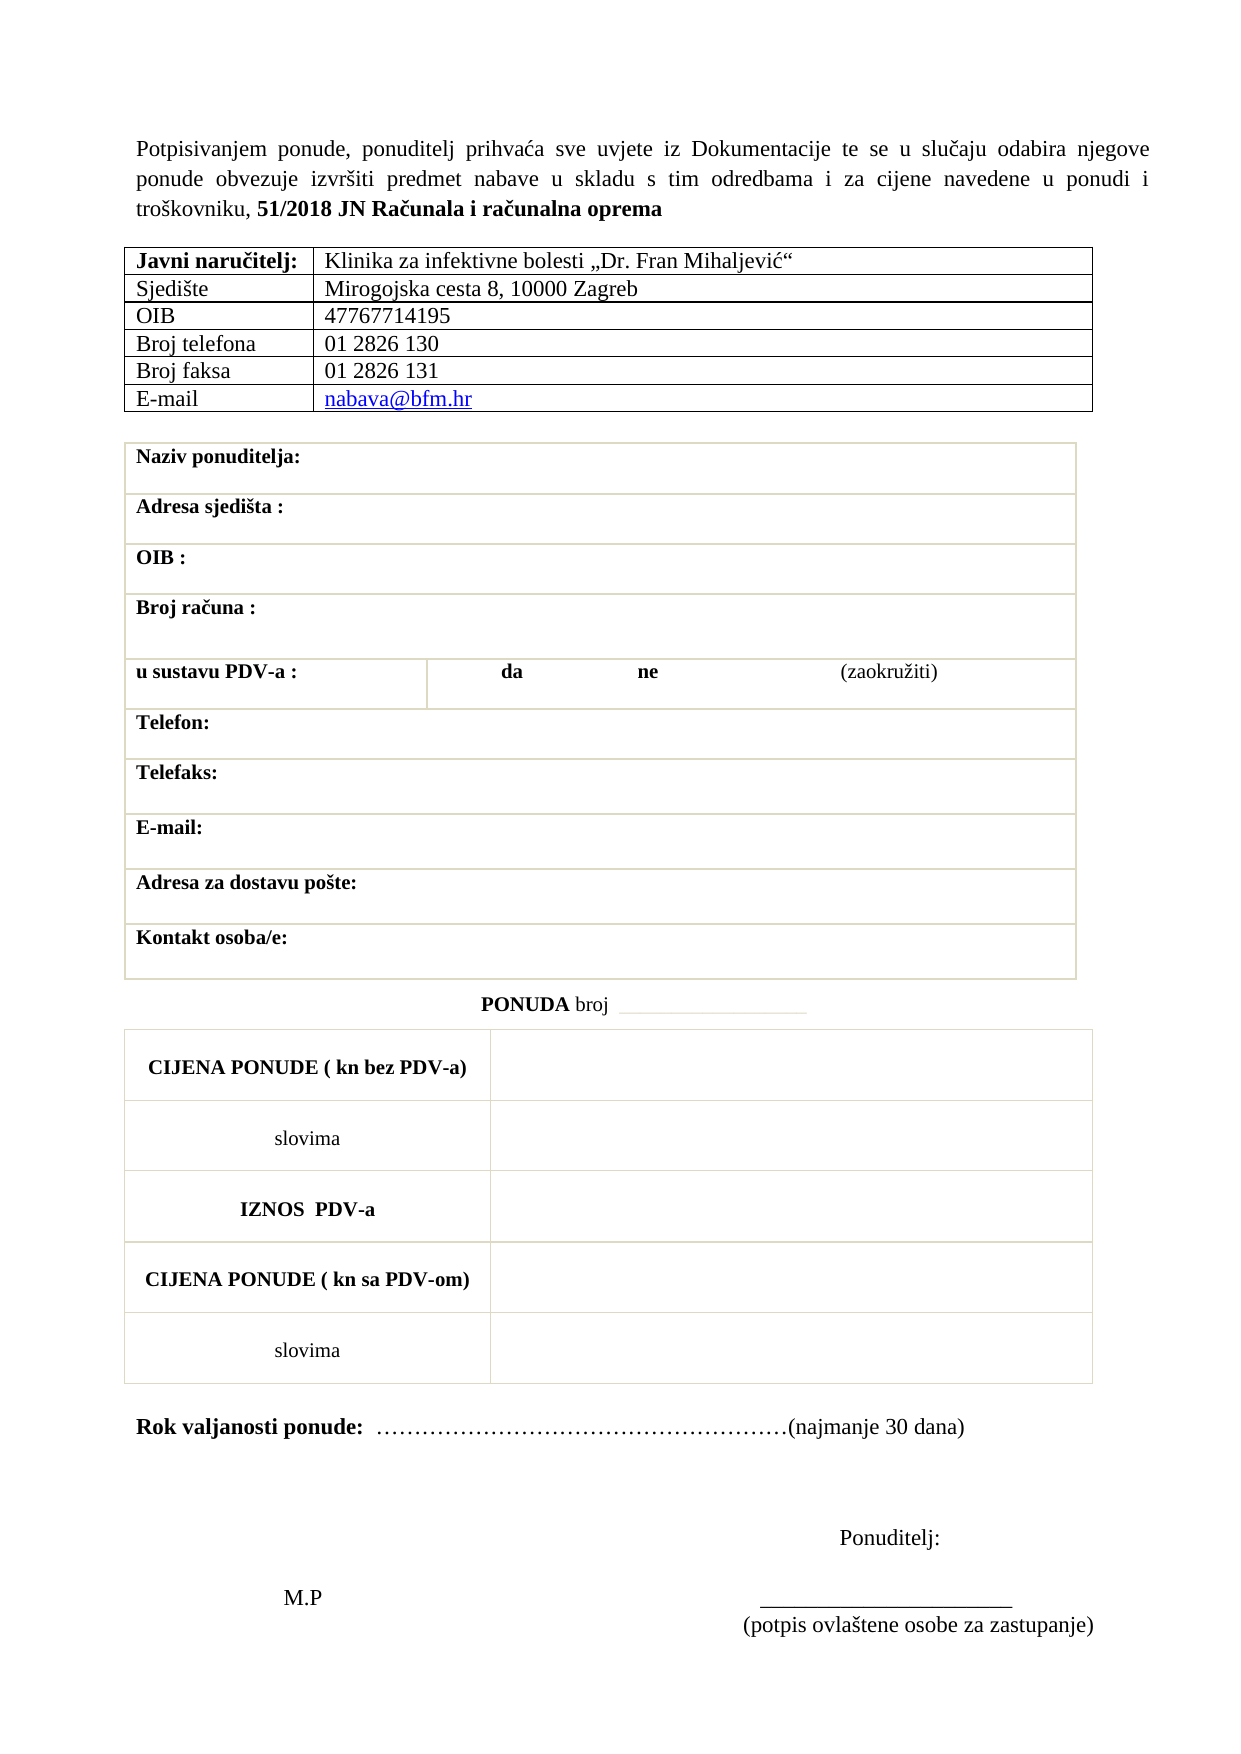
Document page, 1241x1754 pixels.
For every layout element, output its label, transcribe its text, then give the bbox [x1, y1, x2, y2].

table_header Naziv ponuditelja: [126, 444, 1075, 492]
table_cell E-mail: [126, 815, 1075, 868]
table_cell OIB [125, 303, 313, 329]
table_cell [491, 1171, 1092, 1241]
table_cell 01 2826 131 [314, 357, 1092, 383]
table_cell Broj telefona [125, 330, 313, 356]
table_cell 47767714195 [314, 303, 1092, 329]
table_cell slovima [125, 1101, 490, 1170]
table_cell E-mail [125, 385, 313, 411]
table_header [491, 1030, 1092, 1099]
table_cell IZNOS PDV-a [125, 1171, 490, 1241]
table_cell da ne (zaokružiti) [428, 660, 1075, 708]
text Rok valjanosti ponude: ………………………………………………(najmanje 30 dana) [136, 1413, 1152, 1440]
text M.P ______________________ [136, 1584, 1152, 1611]
table_header Klinika za infektivne bolesti „Dr. Fran Mihaljević“ [314, 248, 1092, 274]
table_cell CIJENA PONUDE ( kn sa PDV-om) [125, 1243, 490, 1312]
table_cell Broj faksa [125, 357, 313, 383]
table_header CIJENA PONUDE ( kn bez PDV-a) [125, 1030, 490, 1099]
table_cell Telefaks: [126, 760, 1075, 813]
text (potpis ovlaštene osobe za zastupanje) [209, 1611, 1152, 1637]
table_cell Adresa sjedišta : [126, 495, 1075, 543]
text PONUDA broj __________________ [136, 992, 1152, 1016]
table_cell [491, 1243, 1092, 1312]
table_cell u sustavu PDV-a : [126, 660, 426, 708]
table_cell [491, 1101, 1092, 1170]
table_cell [491, 1313, 1092, 1383]
table_cell Sjedište [125, 275, 313, 301]
table_cell OIB : [126, 545, 1075, 593]
table_cell Kontakt osoba/e: [126, 925, 1075, 977]
table_cell Broj računa : [126, 595, 1075, 657]
text Potpisivanjem ponude, ponuditelj prihvaća sve uvjete iz Dokumentacije te se u slučaju odabira njegove ponude obvezuje izvršiti predmet nabave u skladu s tim odredbama i za cijene navedene u ponudi i troškovniku, 51/2018 JN Računala i računalna oprema [136, 135, 1152, 222]
table_cell 01 2826 130 [314, 330, 1092, 356]
table_cell Mirogojska cesta 8, 10000 Zagreb [314, 275, 1092, 301]
text Ponuditelj: [283, 1524, 1152, 1550]
table_cell Adresa za dostavu pošte: [126, 870, 1075, 922]
table_cell nabava@bfm.hr [314, 385, 1092, 411]
table_cell slovima [125, 1313, 490, 1383]
table_header Javni naručitelj: [125, 248, 313, 274]
table_cell Telefon: [126, 710, 1075, 758]
